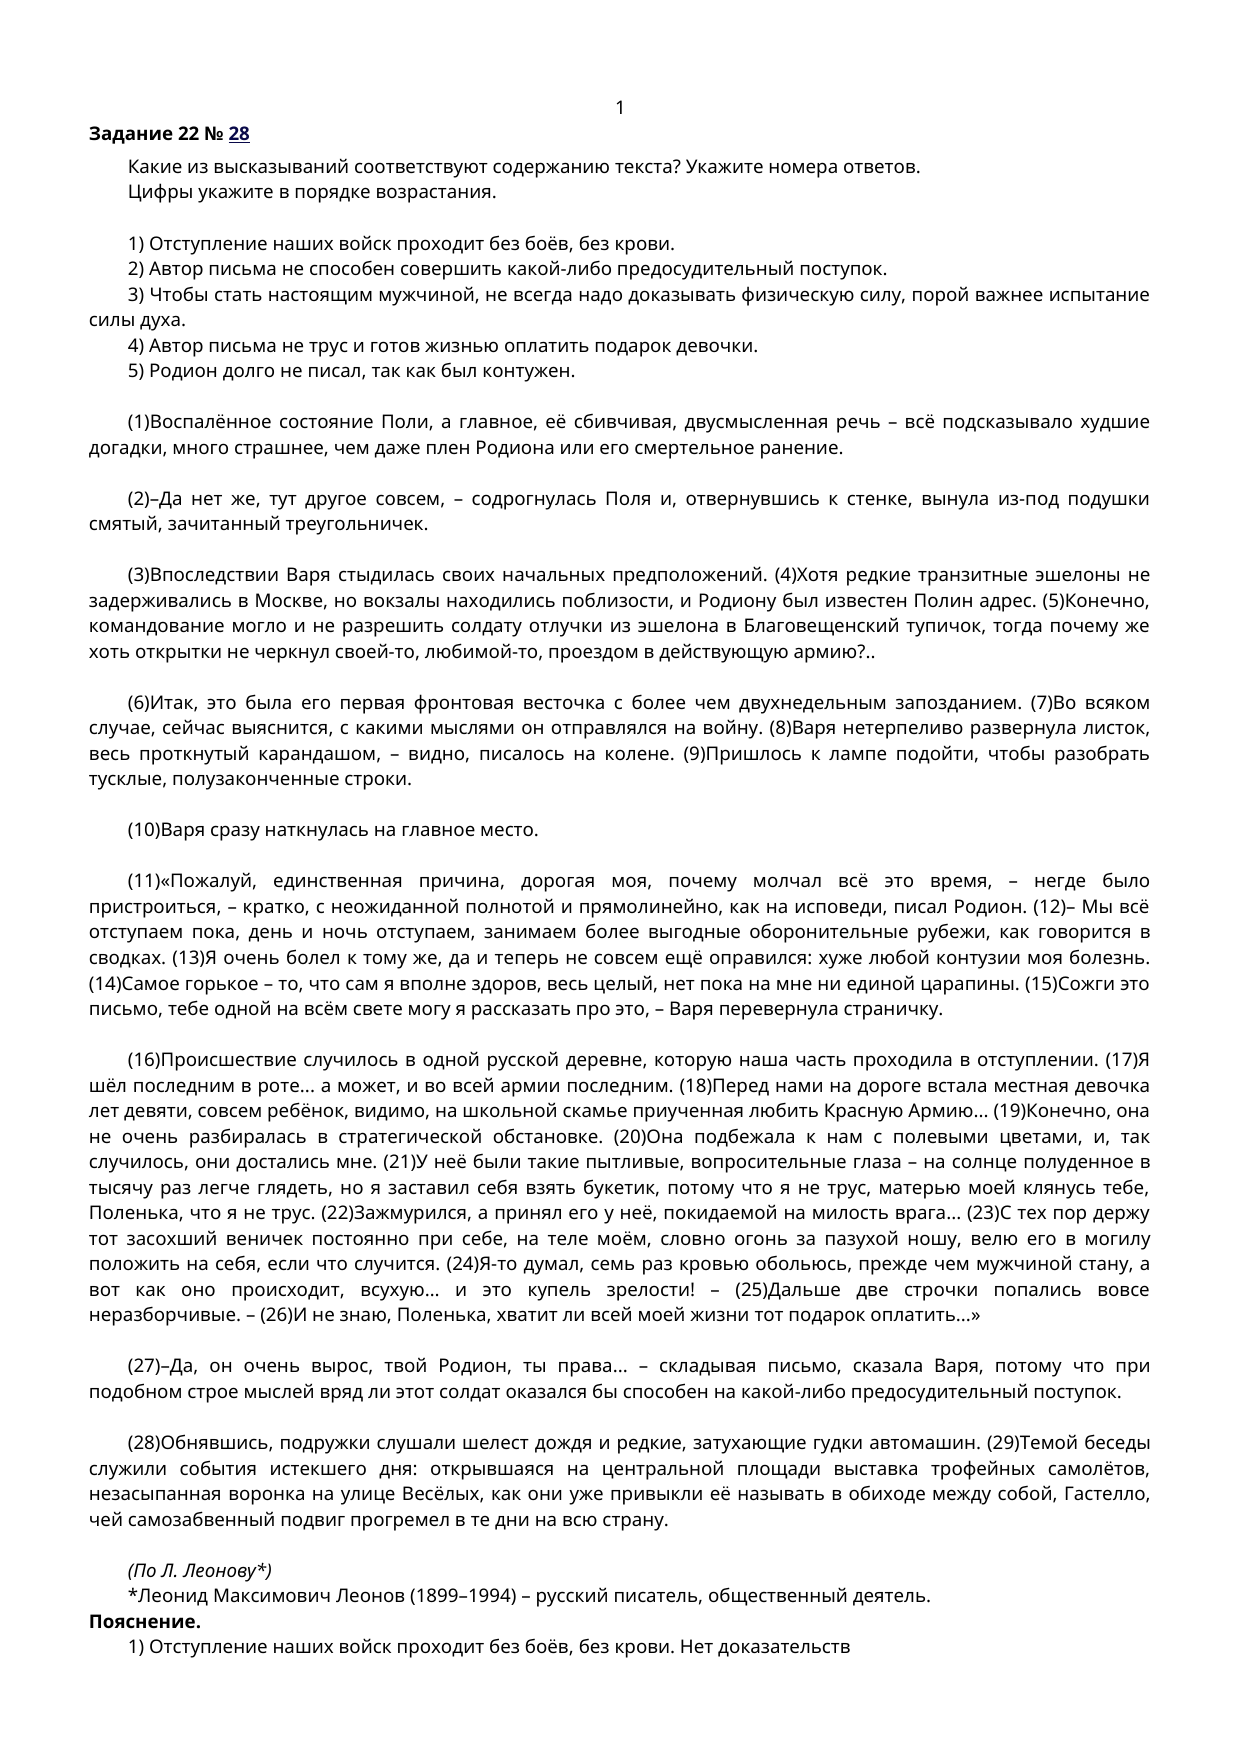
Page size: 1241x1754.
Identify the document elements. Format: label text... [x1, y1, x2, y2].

text 1) Отступление наших войск проходит без боёв, без крови. [89, 230, 1152, 255]
text (27)–Да, он очень вырос, твой Родион, ты права... – складывая письмо, сказала Варя, потому что при подобном строе мыслей вряд ли этот солдат оказался бы способен на какой-либо предосудительный поступок. [89, 1353, 1152, 1404]
text (3)Впоследствии Варя стыдилась своих начальных предположений. (4)Хотя редкие транзитные эшелоны не задерживались в Москве, но вокзалы находились поблизости, и Родиону был известен Полин адрес. (5)Конечно, командование могло и не разрешить солдату отлучки из эшелона в Благовещенский тупичок, тогда почему же хоть открытки не черкнул своей-то, любимой-то, проездом в действующую армию?.. [89, 562, 1152, 664]
text 2) Автор письма не способен совершить какой-либо предосудительный поступок. [89, 255, 1152, 281]
text *Леонид Максимович Леонов (1899–1994) – русский писатель, общественный деятель. [89, 1582, 1152, 1608]
text 5) Родион долго не писал, так как был контужен. [89, 357, 1152, 383]
text 1) Отступление наших войск проходит без боёв, без крови. Нет доказательств [89, 1633, 1152, 1659]
text (11)«Пожалуй, единственная причина, дорогая моя, почему молчал всё это время, – негде было пристроиться, – кратко, с неожиданной полнотой и прямолинейно, как на исповеди, писал Родион. (12)– Мы всё отступаем пока, день и ночь отступаем, занимаем более выгодные оборонительные рубежи, как говорится в сводках. (13)Я очень болел к тому же, да и теперь не совсем ещё оправился: хуже любой контузии моя болезнь. (14)Самое горькое – то, что сам я вполне здоров, весь целый, нет пока на мне ни единой царапины. (15)Сожги это письмо, тебе одной на всём свете могу я рассказать про это, – Варя перевернула страничку. [89, 868, 1152, 1021]
text (16)Происшествие случилось в одной русской деревне, которую наша часть проходила в отступлении. (17)Я шёл последним в роте... а может, и во всей армии последним. (18)Перед нами на дороге встала местная девочка лет девяти, совсем ребёнок, видимо, на школьной скамье приученная любить Красную Армию... (19)Конечно, она не очень разбиралась в стратегической обстановке. (20)Она подбежала к нам с полевыми цветами, и, так случилось, они достались мне. (21)У неё были такие пытливые, вопросительные глаза – на солнце полуденное в тысячу раз легче глядеть, но я заставил себя взять букетик, потому что я не трус, матерью моей клянусь тебе, Поленька, что я не трус. (22)Зажмурился, а принял его у неё, покидаемой на милость врага... (23)С тех пор держу тот засохший веничек постоянно при себе, на теле моём, словно огонь за пазухой ношу, велю его в могилу положить на себя, если что случится. (24)Я-то думал, семь раз кровью обольюсь, прежде чем мужчиной стану, а вот как оно происходит, всухую… и это купель зрелости! – (25)Дальше две строчки попались вовсе неразборчивые. – (26)И не знаю, Поленька, хватит ли всей моей жизни тот подарок оплатить...» [89, 1046, 1152, 1327]
text (6)Итак, это была его первая фронтовая весточка с более чем двухнедельным запозданием. (7)Во всяком случае, сейчас выяснится, с какими мыслями он отправлялся на войну. (8)Варя нетерпеливо развернула листок, весь проткнутый карандашом, – видно, писалось на колене. (9)Пришлось к лампе подойти, чтобы разобрать тусклые, полузаконченные строки. [89, 689, 1152, 791]
text Пояснение. [89, 1608, 1152, 1633]
text 1 [89, 89, 1152, 120]
text Цифры укажите в порядке возрастания. [89, 179, 1152, 204]
text 4) Автор письма не трус и готов жизнью оплатить подарок девочки. [89, 332, 1152, 357]
text Задание 22 № 28 [89, 120, 1152, 145]
text (28)Обнявшись, подружки слушали шелест дождя и редкие, затухающие гудки автомашин. (29)Темой беседы служили события истекшего дня: открывшаяся на центральной площади выставка трофейных самолётов, незасыпанная воронка на улице Весёлых, как они уже привыкли её называть в обиходе между собой, Гастелло, чей самозабвенный подвиг прогремел в те дни на всю страну. [89, 1429, 1152, 1531]
text 3) Чтобы стать настоящим мужчиной, не всегда надо доказывать физическую силу, порой важнее испытание силы духа. [89, 281, 1152, 332]
text (10)Варя сразу наткнулась на главное место. [89, 817, 1152, 842]
text (По Л. Леонову*) [89, 1557, 1152, 1582]
text (2)–Да нет же, тут другое совсем, – содрогнулась Поля и, отвернувшись к стенке, вынула из-под подушки смятый, зачитанный треугольничек. [89, 485, 1152, 536]
text Какие из высказываний соответствуют содержанию текста? Укажите номера ответов. [89, 153, 1152, 179]
text (1)Воспалённое состояние Поли, а главное, её сбивчивая, двусмысленная речь – всё подсказывало худшие догадки, много страшнее, чем даже плен Родиона или его смертельное ранение. [89, 408, 1152, 459]
